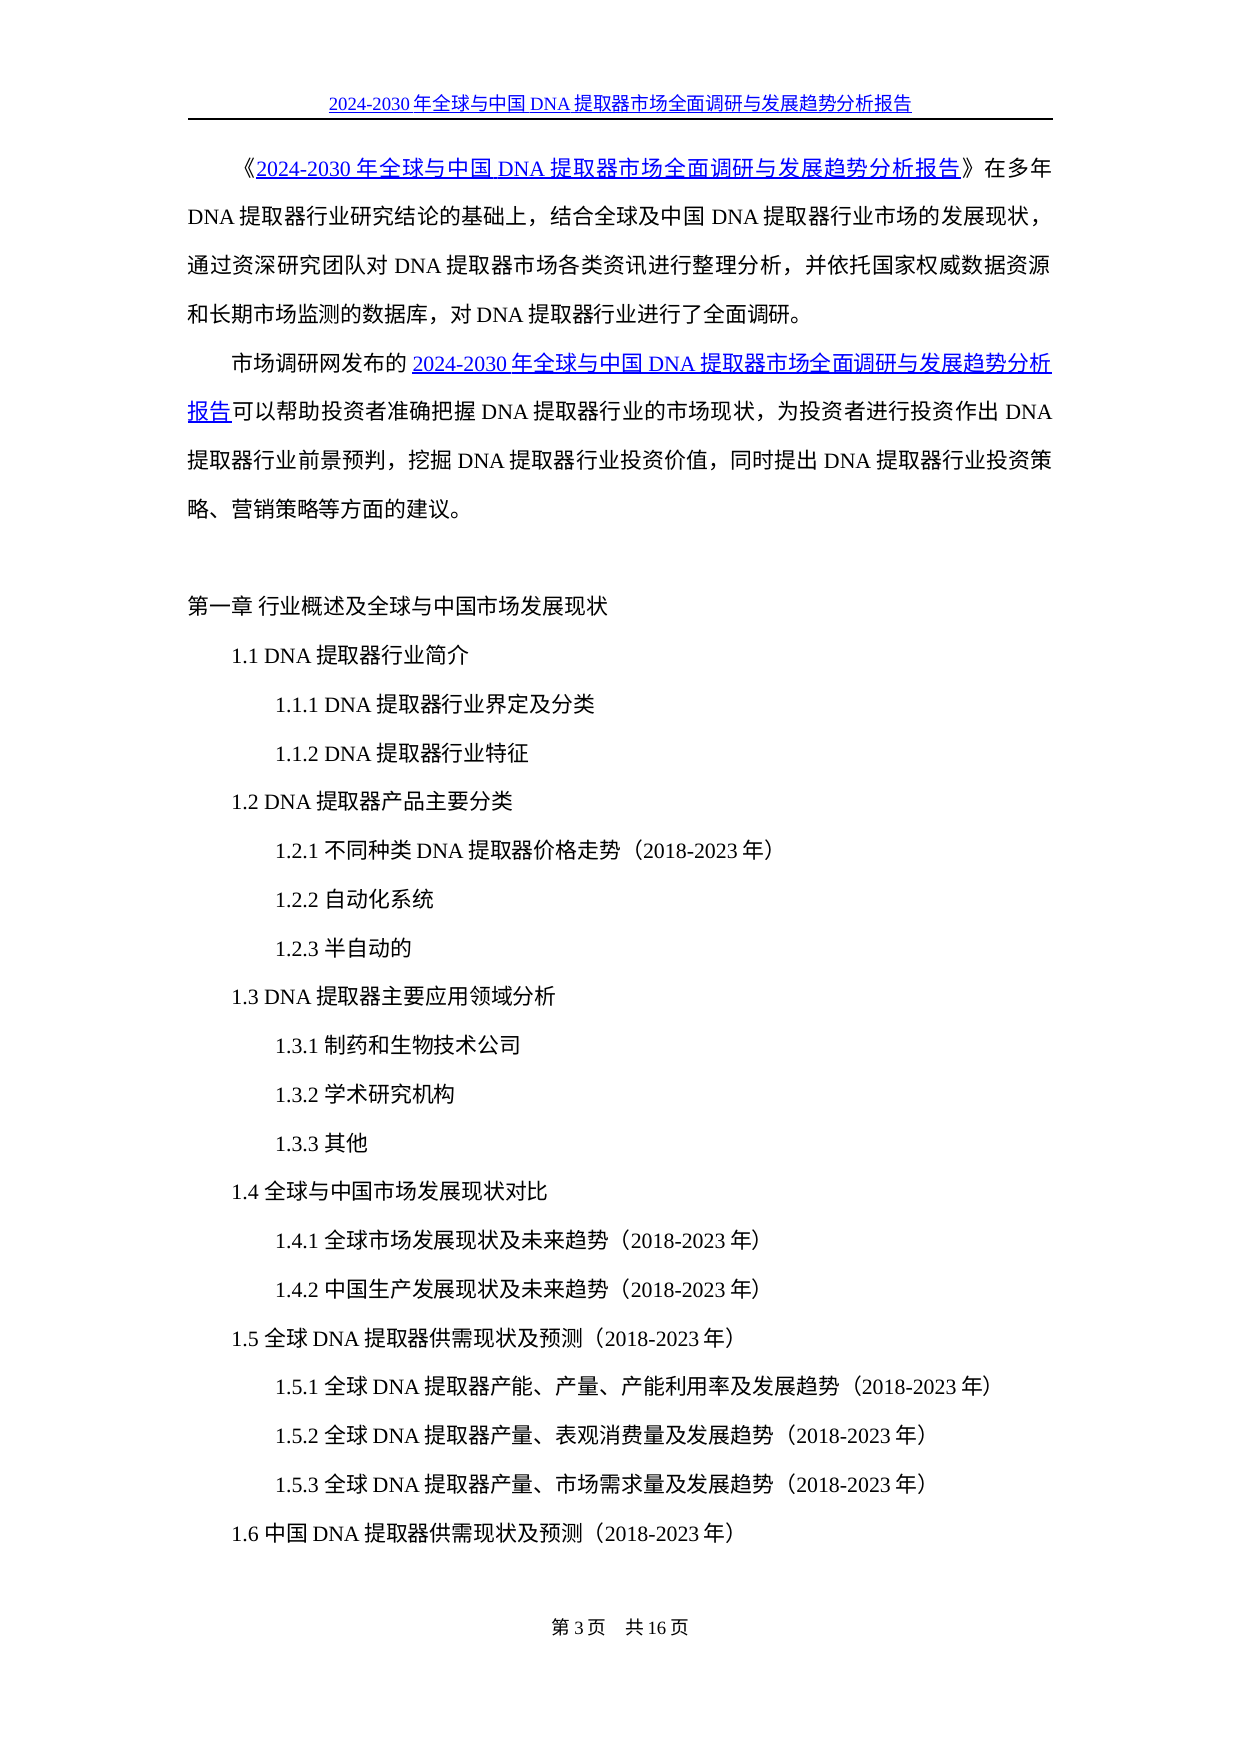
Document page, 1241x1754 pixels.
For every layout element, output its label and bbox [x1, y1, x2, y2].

text [187, 150, 1053, 1548]
